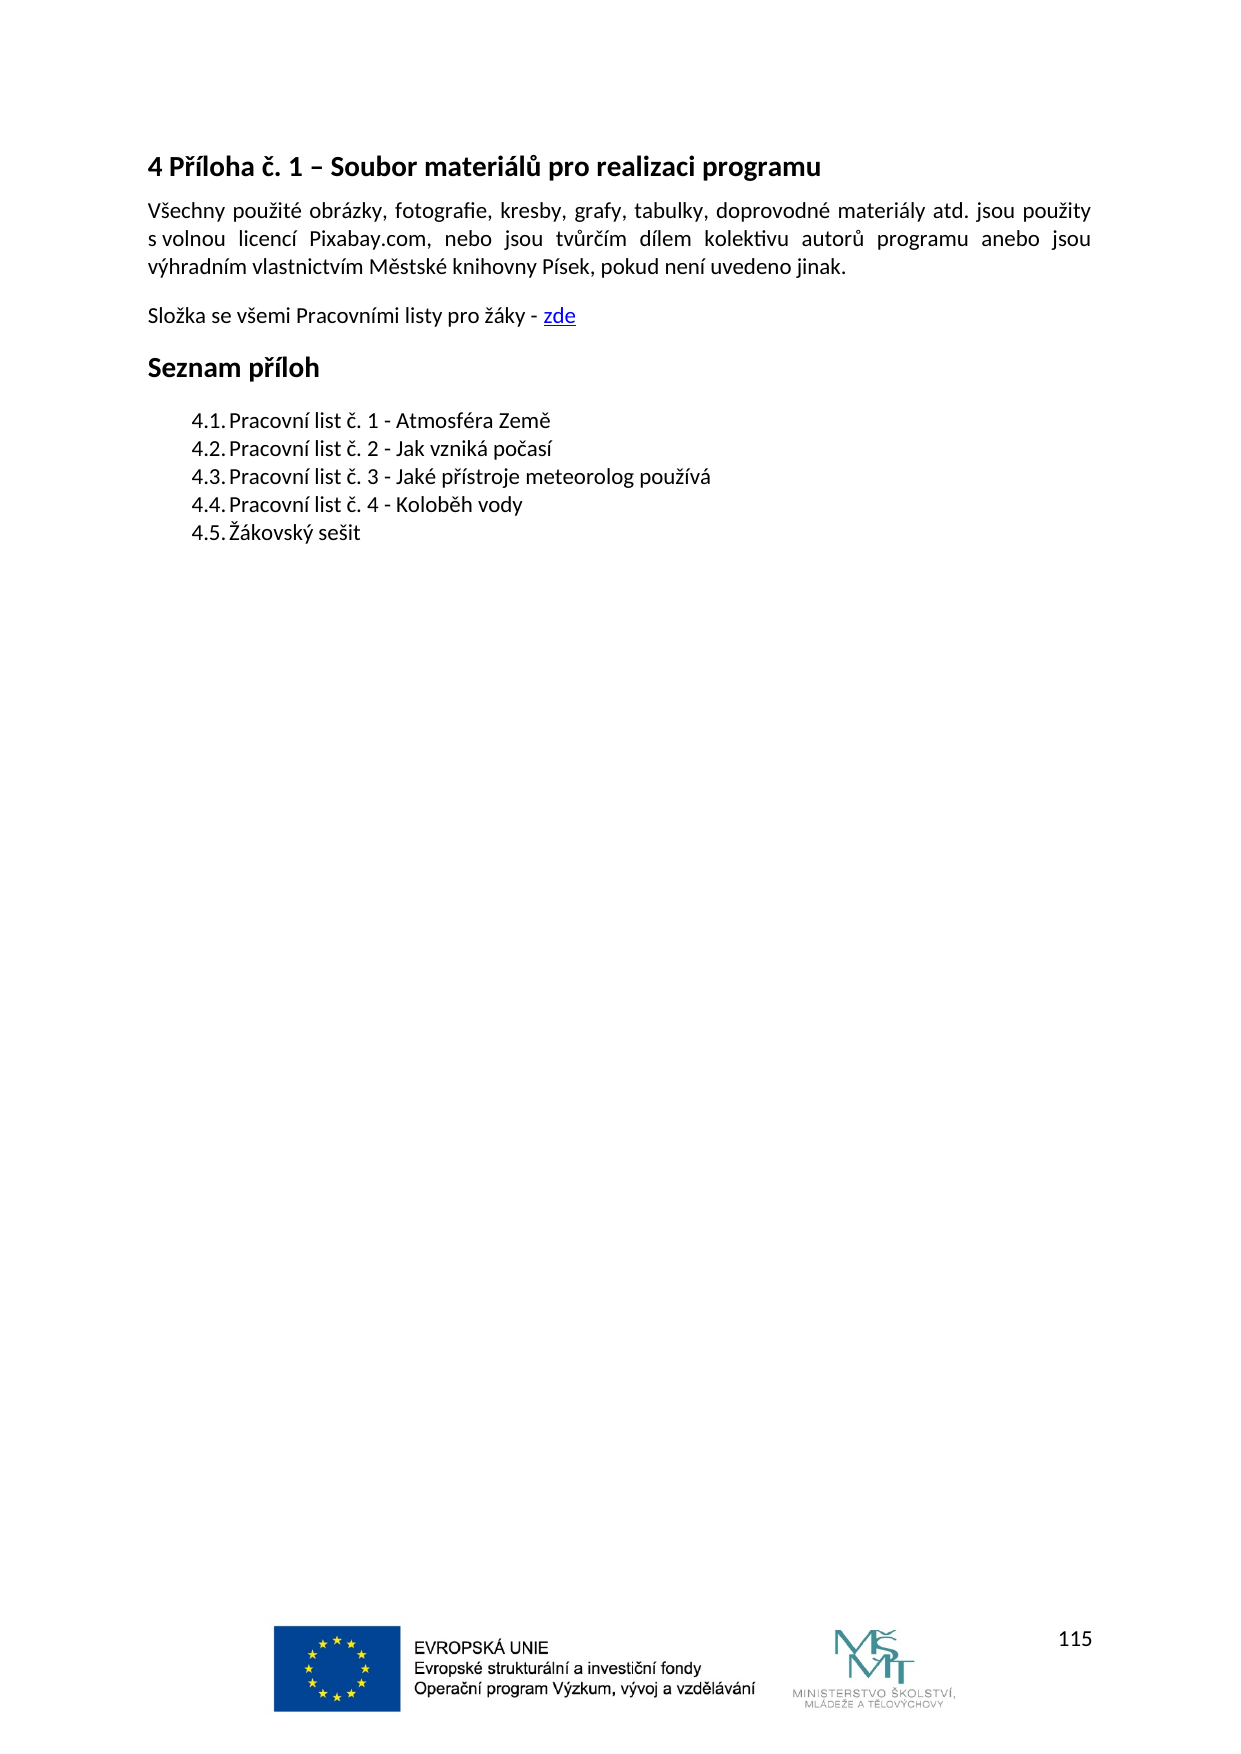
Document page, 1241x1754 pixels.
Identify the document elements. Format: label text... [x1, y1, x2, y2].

text Složka se všemi Pracovními listy pro žáky - zde [148, 301, 1092, 329]
subtitle 4 Příloha č. 1 – Soubor materiálů pro realizaci programu [148, 148, 1092, 183]
text Seznam příloh [148, 349, 1092, 385]
list Pracovní list č. 3 - Jaké přístroje meteorolog používá [191, 462, 1092, 490]
list Žákovský sešit [191, 518, 1092, 546]
list Pracovní list č. 4 - Koloběh vody [191, 490, 1092, 518]
list Pracovní list č. 2 - Jak vzniká počasí [191, 434, 1092, 462]
picture [231, 1583, 997, 1754]
text Všechny použité obrázky, fotografie, kresby, grafy, tabulky, doprovodné materiály atd. jsou použity s volnou licencí Pixabay.com, nebo jsou tvůrčím dílem kolektivu autorů programu anebo jsou výhradním vlastnictvím Městské knihovny Písek, pokud není uvedeno jinak. [148, 196, 1092, 280]
list Pracovní list č. 1 - Atmosféra Země [191, 406, 1092, 434]
